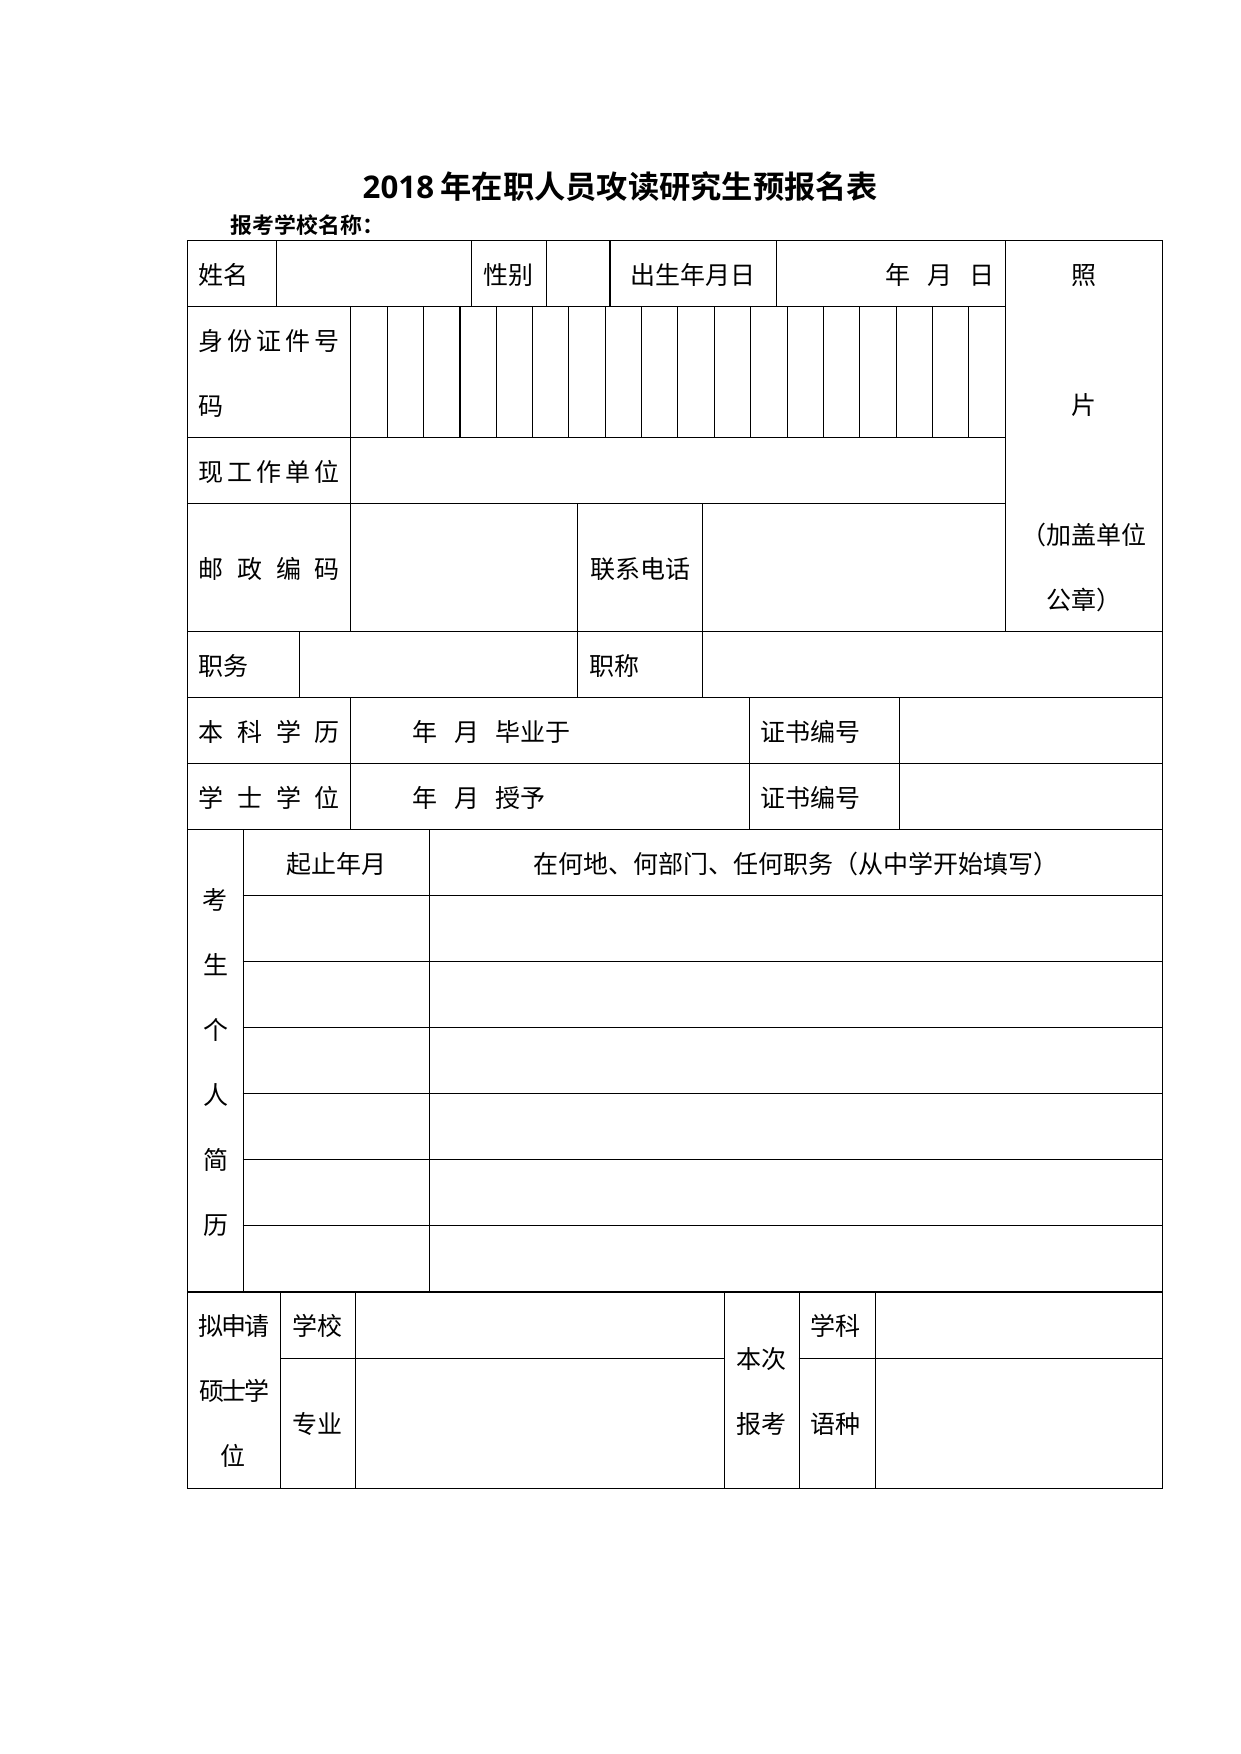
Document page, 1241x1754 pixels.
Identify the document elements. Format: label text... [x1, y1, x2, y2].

table_cell [430, 1226, 1162, 1291]
table_cell [497, 307, 532, 437]
table_cell [430, 1160, 1162, 1225]
table_cell [606, 307, 641, 437]
table_cell [244, 1028, 429, 1093]
table_cell 拟申请硕士学位 [188, 1293, 280, 1487]
table_cell 现工作单位 [188, 438, 350, 503]
table_cell [430, 1094, 1162, 1159]
table_cell [569, 307, 605, 437]
table_cell [244, 1226, 429, 1291]
table_cell [430, 962, 1162, 1027]
table_header 性别 [472, 241, 546, 306]
table_cell [533, 307, 568, 437]
table_cell 本科学历 [188, 698, 350, 763]
table_header [547, 241, 609, 306]
table_cell 职务 [188, 632, 299, 697]
text 2018年在职人员攻读研究生预报名表 [187, 162, 1053, 207]
table_cell 联系电话 [578, 504, 702, 631]
table_cell [351, 504, 577, 631]
table_cell [900, 698, 1162, 763]
table_cell [388, 307, 423, 437]
table_cell [788, 307, 823, 437]
table_cell 学校 [281, 1293, 355, 1357]
table_cell [969, 307, 1005, 437]
table_cell [876, 1293, 1162, 1357]
table_header [277, 241, 471, 306]
table_header 照 片 （加盖单位公章） [1006, 241, 1162, 631]
table_cell [424, 307, 459, 437]
table_cell [244, 896, 429, 961]
table_header 姓名 [188, 241, 276, 306]
table_cell [897, 307, 932, 437]
table_cell 起止年月 [244, 830, 429, 895]
table_cell [356, 1293, 724, 1357]
table_cell [300, 632, 577, 697]
table_cell [751, 307, 787, 437]
table_cell [244, 962, 429, 1027]
table_cell 身份证件号码 [188, 307, 350, 437]
table_cell [244, 1160, 429, 1225]
table_cell 本次报考 [725, 1293, 799, 1487]
table_cell [703, 632, 1162, 697]
text 报考学校名称： [187, 207, 1053, 240]
table_cell [900, 764, 1162, 829]
table_cell [351, 307, 387, 437]
table_cell 邮政编码 [188, 504, 350, 631]
table_cell 语种 [800, 1359, 875, 1487]
table_header 出生年月日 [611, 241, 776, 306]
table_cell [678, 307, 714, 437]
table_cell [642, 307, 677, 437]
table_cell [430, 896, 1162, 961]
table_cell 专业 [281, 1359, 355, 1487]
table_cell [715, 307, 750, 437]
table_cell 学科 [800, 1293, 875, 1357]
table_cell [860, 307, 896, 437]
table_cell 证书编号 [750, 698, 899, 763]
table_cell [461, 307, 496, 437]
table_cell [244, 1094, 429, 1159]
table_cell [933, 307, 968, 437]
table_cell [356, 1359, 724, 1487]
table_header 年 月 日 [777, 241, 1005, 306]
table_cell [430, 1028, 1162, 1093]
table_cell 年 月 毕业于 [351, 698, 749, 763]
table_cell 职称 [578, 632, 702, 697]
table_cell [876, 1359, 1162, 1487]
table_cell [824, 307, 859, 437]
table_cell 在何地、何部门、任何职务（从中学开始填写） [430, 830, 1162, 895]
table_cell [351, 438, 1005, 503]
table_cell [703, 504, 1005, 631]
table_cell 证书编号 [750, 764, 899, 829]
table_cell 考生个人简历 [188, 830, 243, 1291]
table_cell 年 月 授予 [351, 764, 749, 829]
table_cell 学士学位 [188, 764, 350, 829]
